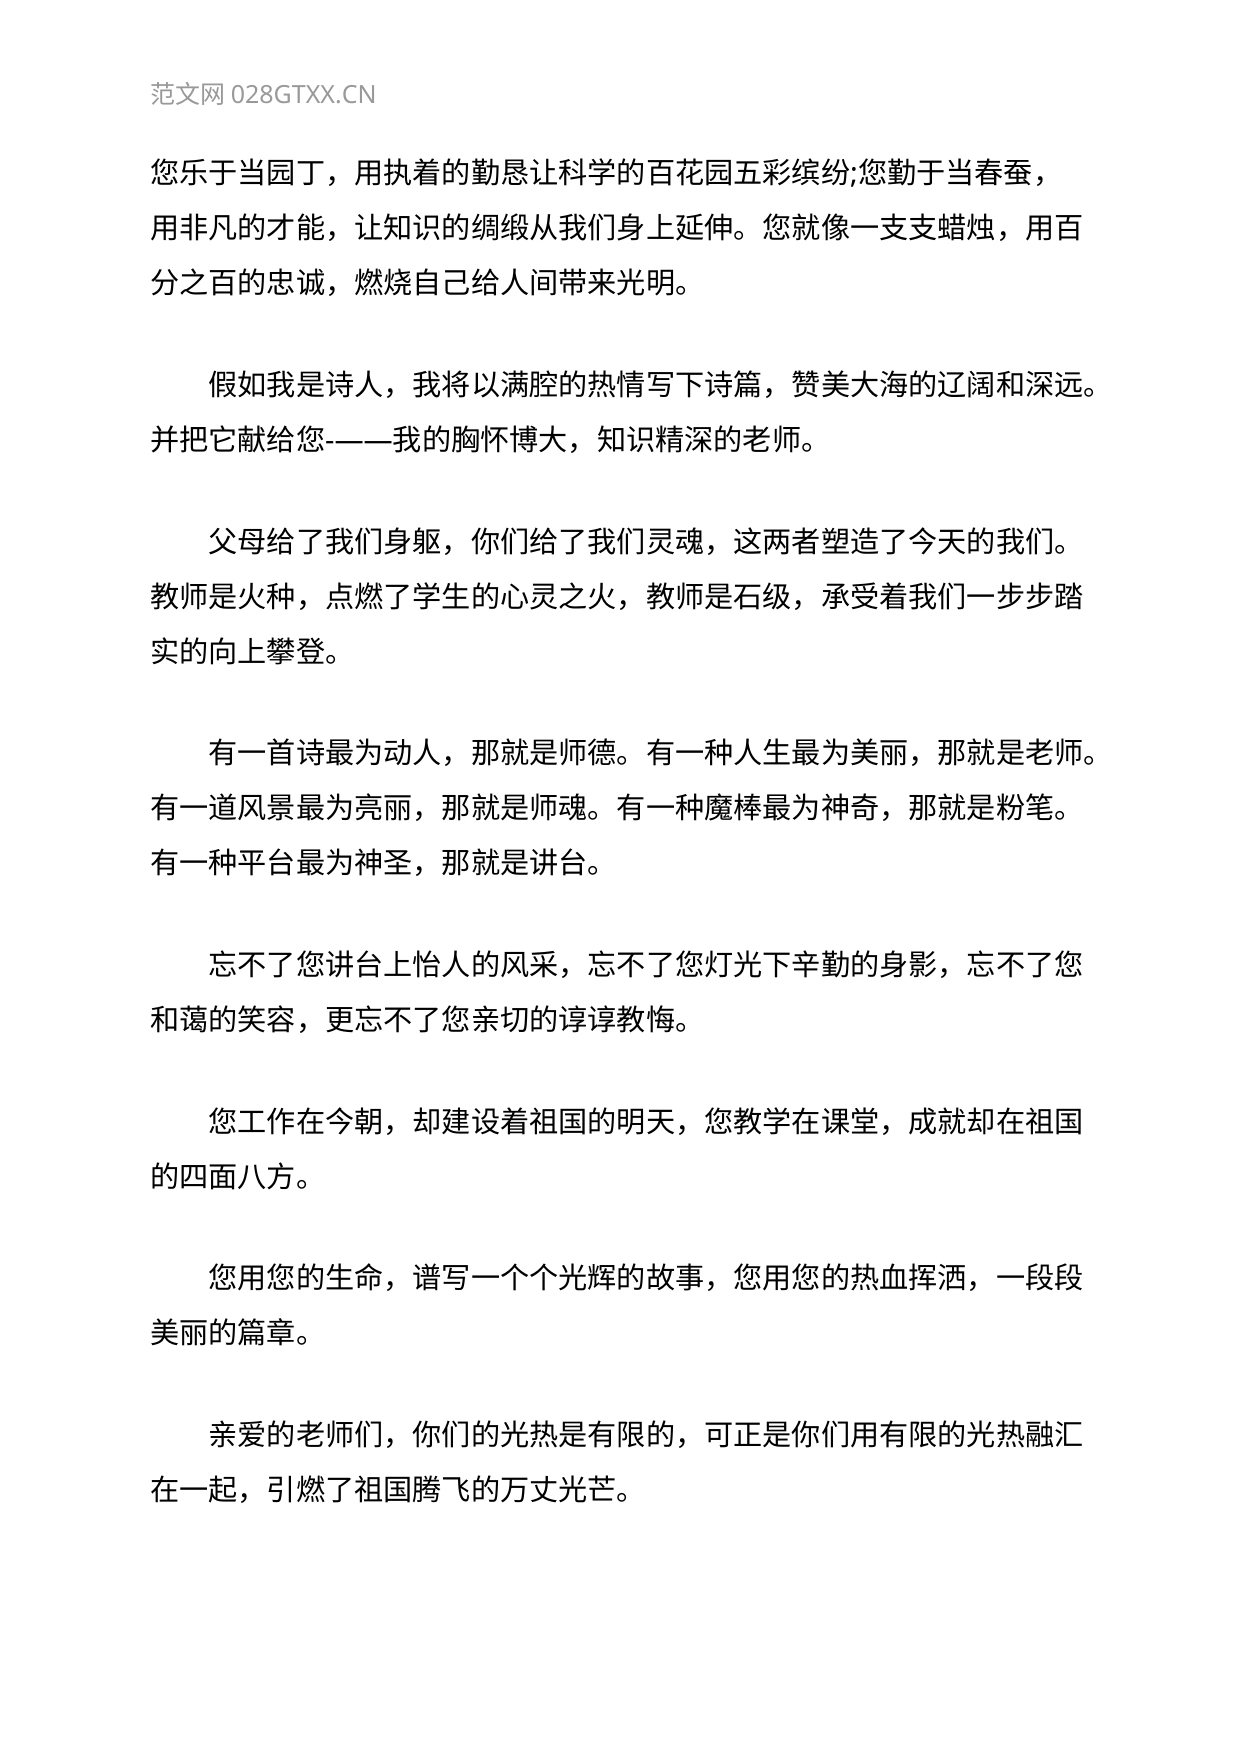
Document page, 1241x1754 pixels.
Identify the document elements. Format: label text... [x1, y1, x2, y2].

text 亲爱的老师们，你们的光热是有限的，可正是你们用有限的光热融汇在一起，引燃了祖国腾飞的万丈光芒。 [150, 1412, 1090, 1509]
text 您用您的生命，谱写一个个光辉的故事，您用您的热血挥洒，一段段美丽的篇章。 [150, 1255, 1090, 1352]
text 您工作在今朝，却建设着祖国的明天，您教学在课堂，成就却在祖国的四面八方。 [150, 1098, 1090, 1196]
text 父母给了我们身躯，你们给了我们灵魂，这两者塑造了今天的我们。教师是火种，点燃了学生的心灵之火，教师是石级，承受着我们一步步踏实的向上攀登。 [150, 518, 1090, 671]
text 有一首诗最为动人，那就是师德。有一种人生最为美丽，那就是老师。有一道风景最为亮丽，那就是师魂。有一种魔棒最为神奇，那就是粉笔。有一种平台最为神圣，那就是讲台。 [150, 730, 1090, 882]
text 假如我是诗人，我将以满腔的热情写下诗篇，赞美大海的辽阔和深远。并把它献给您-——我的胸怀博大，知识精深的老师。 [150, 362, 1090, 459]
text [150, 150, 1090, 302]
text 忘不了您讲台上怡人的风采，忘不了您灯光下辛勤的身影，忘不了您和蔼的笑容，更忘不了您亲切的谆谆教悔。 [150, 942, 1090, 1039]
